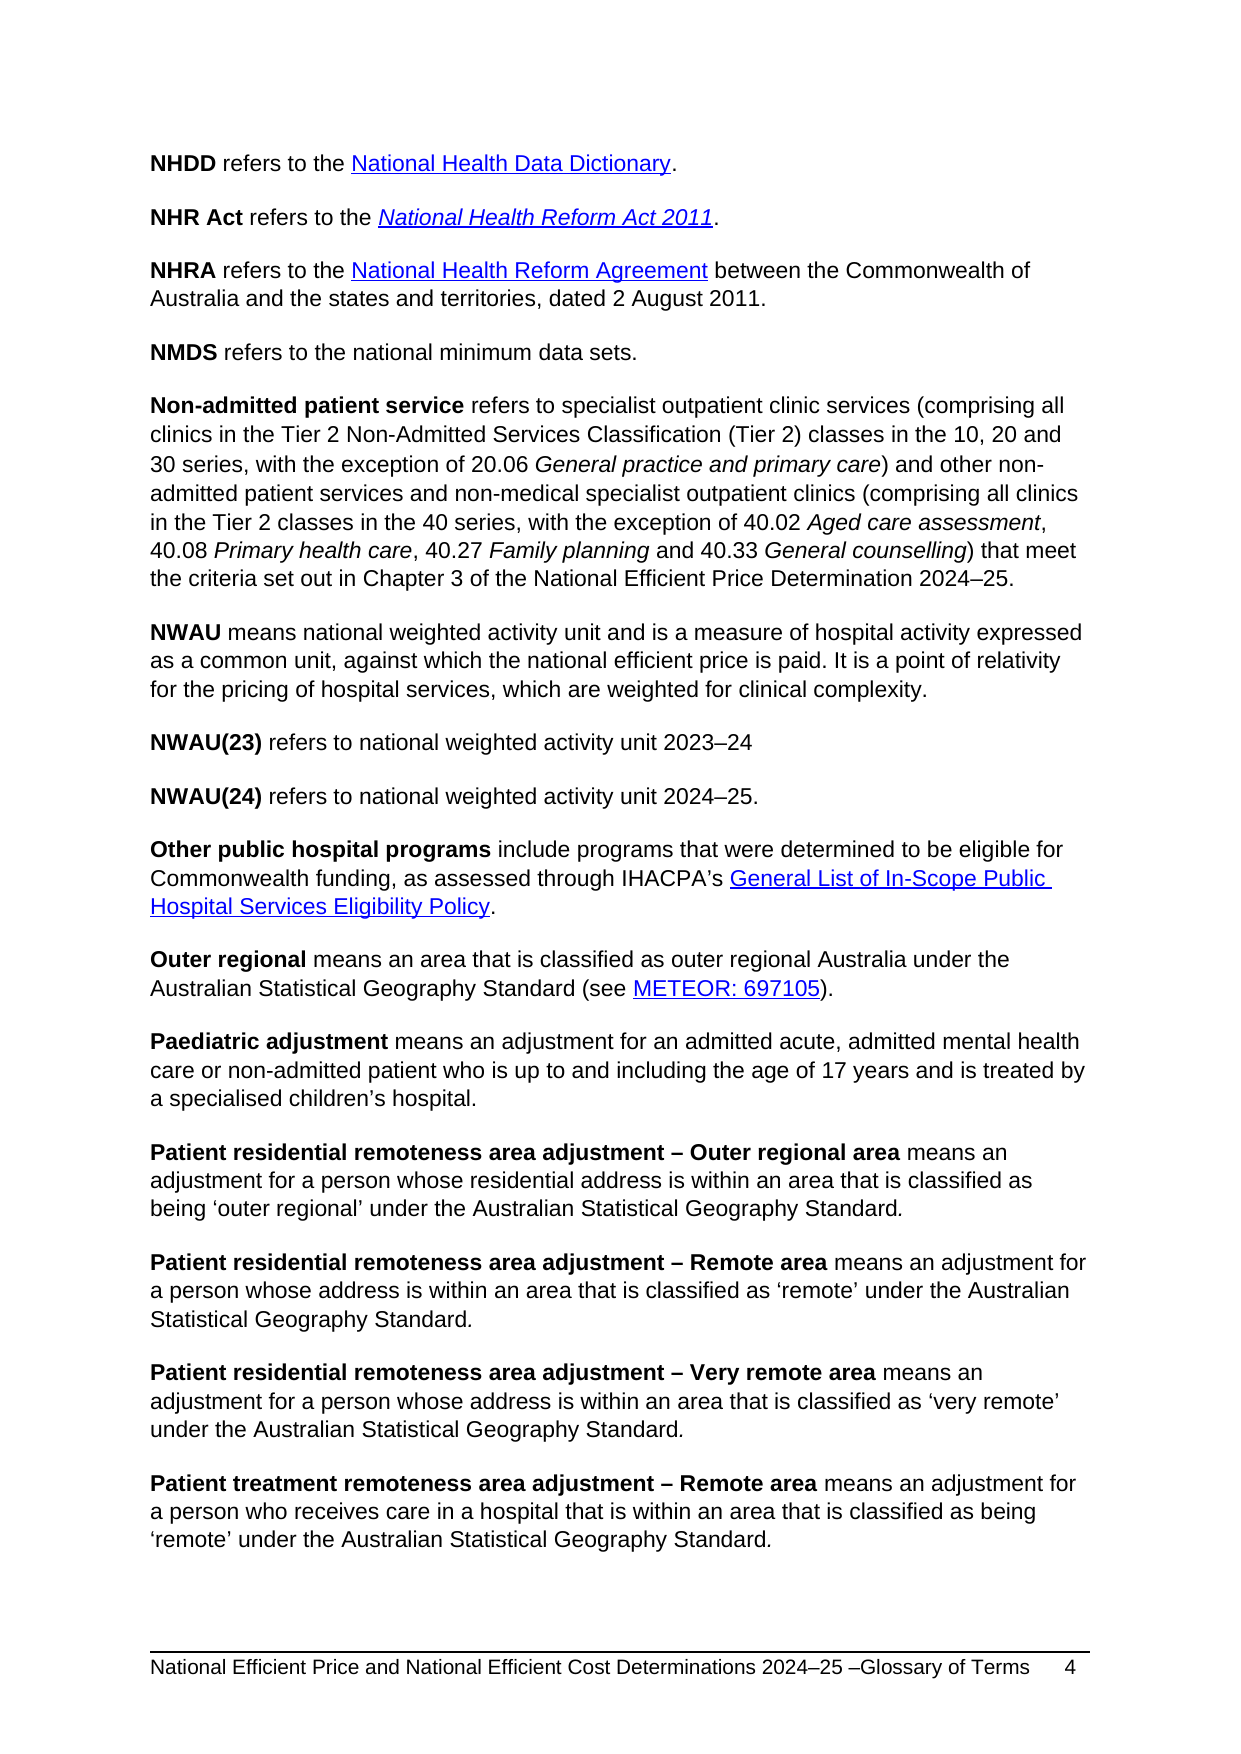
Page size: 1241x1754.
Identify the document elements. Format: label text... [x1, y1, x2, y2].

text Paediatric adjustment means an adjustment for an admitted acute, admitted mental health care or non-admitted patient who is up to and including the age of 17 years and is treated by a specialised children’s hospital. [150, 1028, 1090, 1111]
text Other public hospital programs include programs that were determined to be eligible for Commonwealth funding, as assessed through IHACPA’s General List of In-Scope Public Hospital Services Eligibility Policy. [150, 836, 1090, 919]
text NWAU(23) refers to national weighted activity unit 2023–24 [150, 729, 1090, 756]
text Patient residential remoteness area adjustment – Very remote area means an adjustment for a person whose address is within an area that is classified as ‘very remote’ under the Australian Statistical Geography Standard. [150, 1359, 1090, 1442]
text NHR Act refers to the National Health Reform Act 2011. [150, 203, 1090, 230]
text NWAU(24) refers to national weighted activity unit 2024–25. [150, 783, 1090, 809]
text NHDD refers to the National Health Data Dictionary. [150, 150, 1090, 176]
text Patient treatment remoteness area adjustment – Remote area means an adjustment for a person who receives care in a hospital that is within an area that is classified as being ‘remote’ under the Australian Statistical Geography Standard. [150, 1469, 1090, 1553]
text Outer regional means an area that is classified as outer regional Australia under the Australian Statistical Geography Standard (see METEOR: 697105). [150, 946, 1090, 1001]
text Patient residential remoteness area adjustment – Outer regional area means an adjustment for a person whose residential address is within an area that is classified as being ‘outer regional’ under the Australian Statistical Geography Standard. [150, 1138, 1090, 1222]
text NMDS refers to the national minimum data sets. [150, 339, 1090, 365]
text NWAU means national weighted activity unit and is a measure of hospital activity expressed as a common unit, against which the national efficient price is paid. It is a point of relativity for the pricing of hospital services, which are weighted for clinical complexity. [150, 619, 1090, 702]
text Patient residential remoteness area adjustment – Remote area means an adjustment for a person whose address is within an area that is classified as ‘remote’ under the Australian Statistical Geography Standard. [150, 1249, 1090, 1332]
text Non-admitted patient service refers to specialist outpatient clinic services (comprising all clinics in the Tier 2 Non-Admitted Services Classification (Tier 2) classes in the 10, 20 and 30 series, with the exception of 20.06 General practice and primary care) and other non-admitted patient services and non-medical specialist outpatient clinics (comprising all clinics in the Tier 2 classes in the 40 series, with the exception of 40.02 Aged care assessment, 40.08 Primary health care, 40.27 Family planning and 40.33 General counselling) that meet the criteria set out in Chapter 3 of the National Efficient Price Determination 2024–25. [150, 392, 1090, 592]
text NHRA refers to the National Health Reform Agreement between the Commonwealth of Australia and the states and territories, dated 2 August 2011. [150, 257, 1090, 312]
